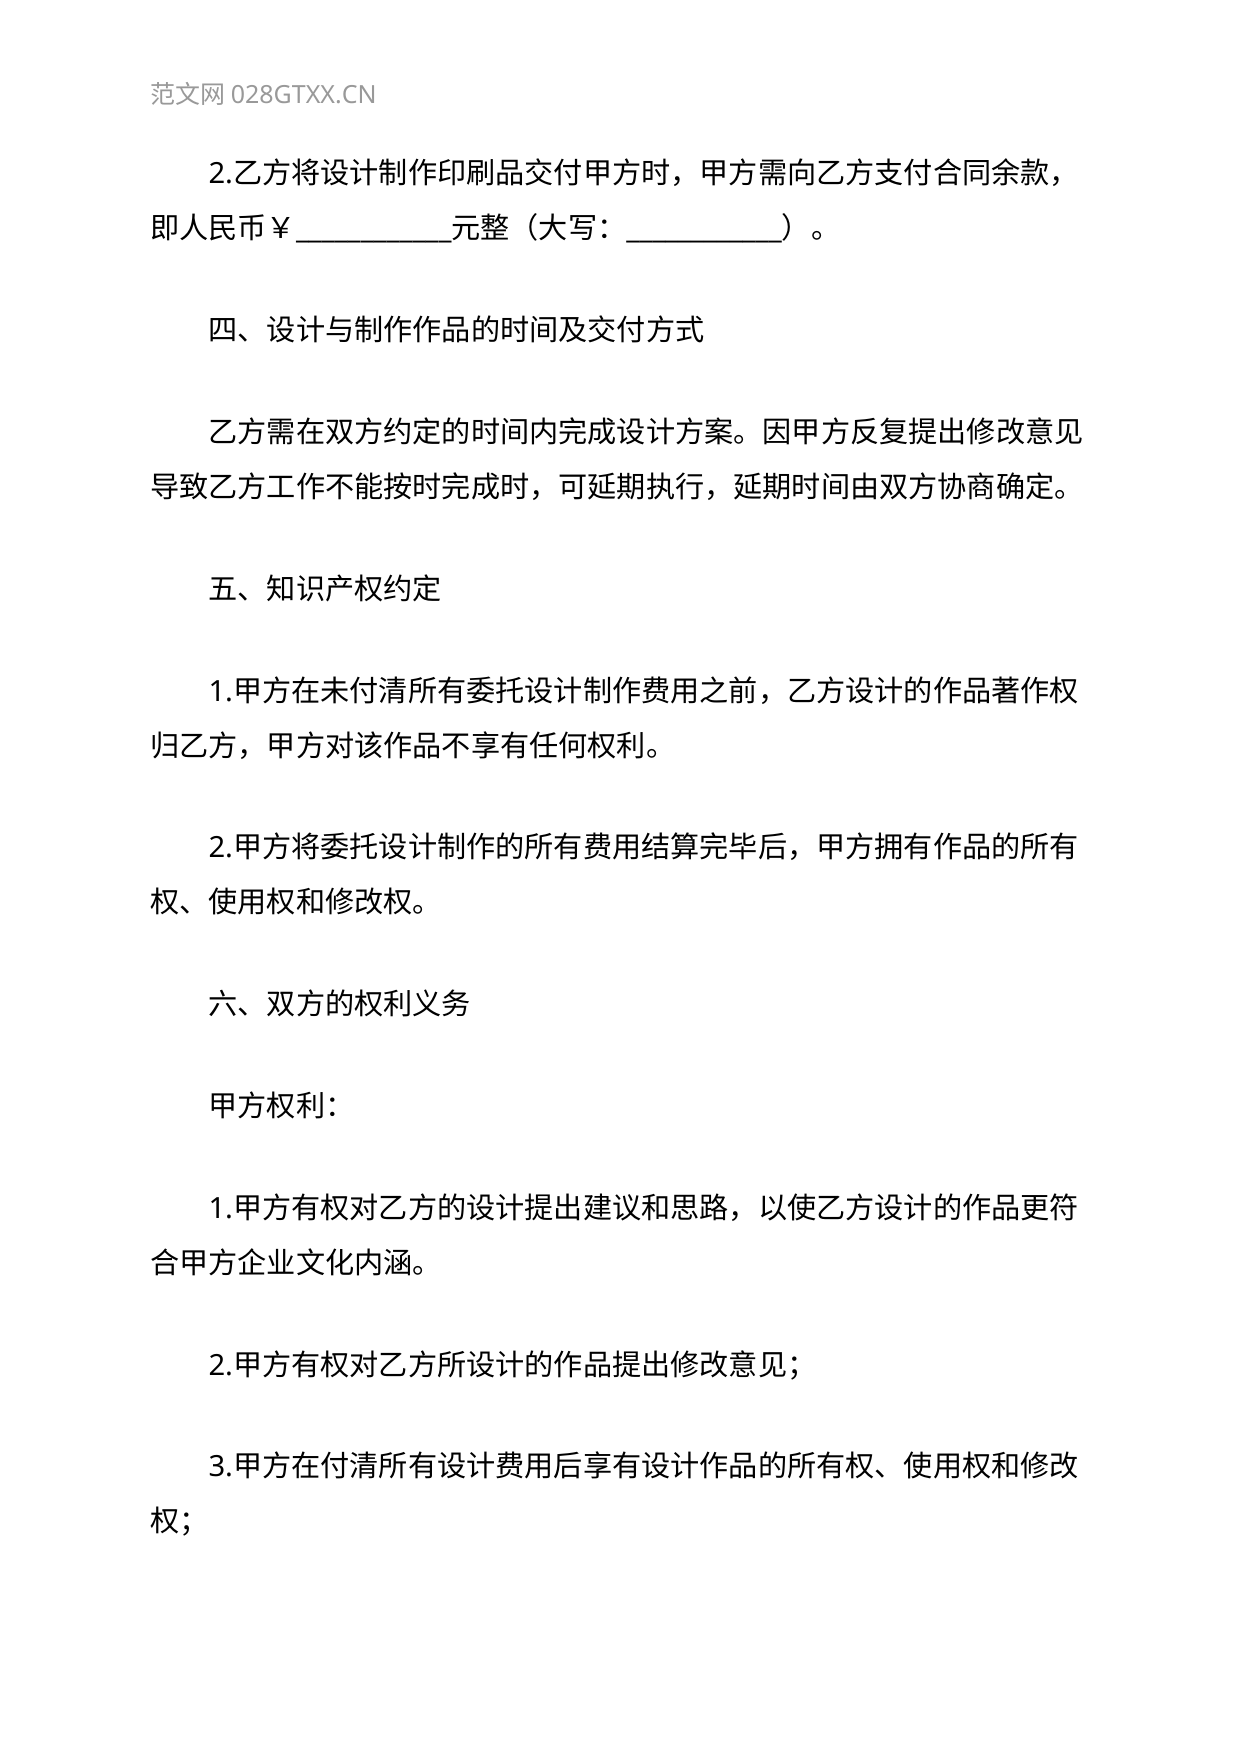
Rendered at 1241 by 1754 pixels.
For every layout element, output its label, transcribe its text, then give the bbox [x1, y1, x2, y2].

text 四、设计与制作作品的时间及交付方式 [150, 307, 1090, 349]
text 1.甲方有权对乙方的设计提出建议和思路，以使乙方设计的作品更符合甲方企业文化内涵。 [150, 1184, 1090, 1282]
text 甲方权利： [150, 1082, 1090, 1125]
text 2.乙方将设计制作印刷品交付甲方时，甲方需向乙方支付合同余款，即人民币￥____________元整（大写：____________）。 [150, 150, 1090, 247]
text 1.甲方在未付清所有委托设计制作费用之前，乙方设计的作品著作权归乙方，甲方对该作品不享有任何权利。 [150, 667, 1090, 764]
text 2.甲方将委托设计制作的所有费用结算完毕后，甲方拥有作品的所有权、使用权和修改权。 [150, 824, 1090, 921]
text 乙方需在双方约定的时间内完成设计方案。因甲方反复提出修改意见导致乙方工作不能按时完成时，可延期执行，延期时间由双方协商确定。 [150, 409, 1090, 506]
text 2.甲方有权对乙方所设计的作品提出修改意见； [150, 1341, 1090, 1383]
text 六、双方的权利义务 [150, 981, 1090, 1023]
text 3.甲方在付清所有设计费用后享有设计作品的所有权、使用权和修改权； [150, 1443, 1090, 1540]
text 五、知识产权约定 [150, 565, 1090, 608]
